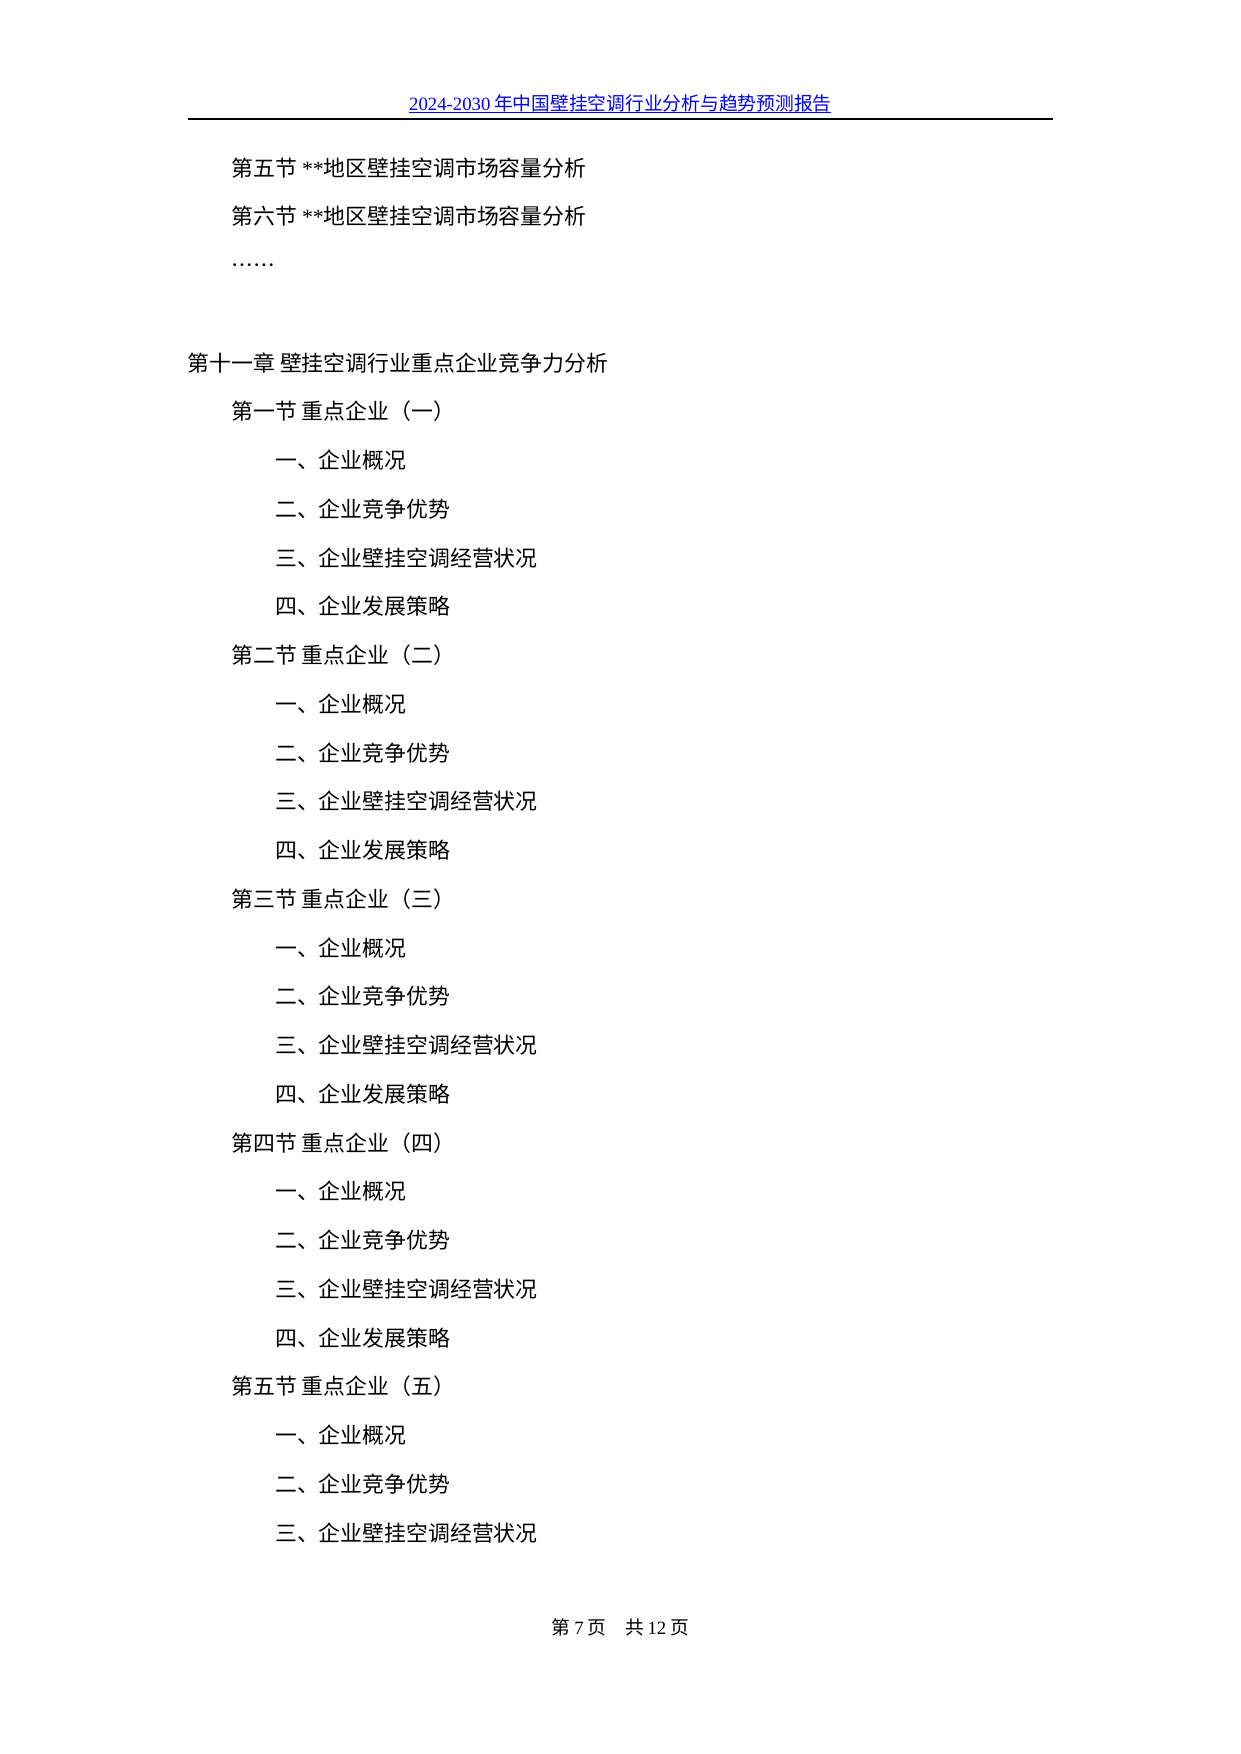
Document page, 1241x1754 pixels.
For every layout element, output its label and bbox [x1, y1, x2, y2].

text [187, 150, 1053, 1548]
